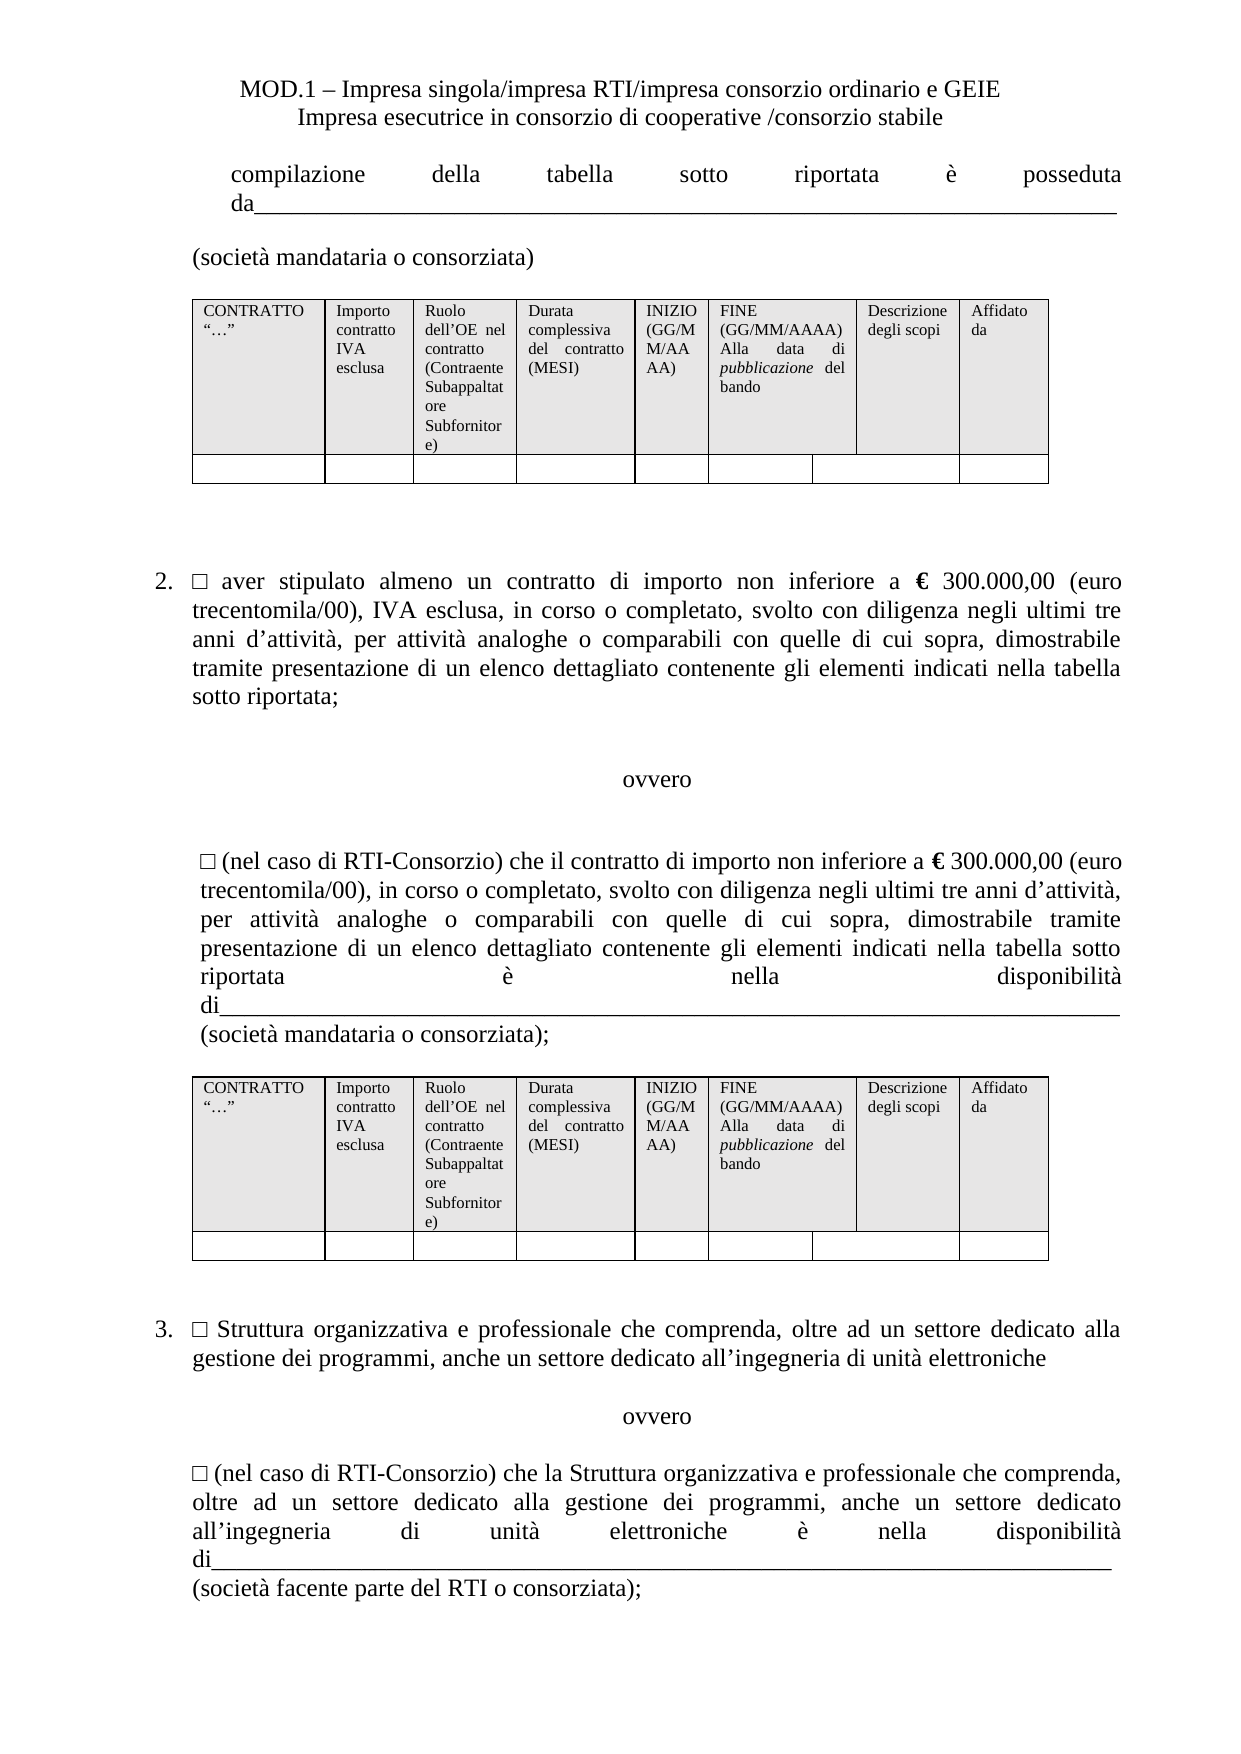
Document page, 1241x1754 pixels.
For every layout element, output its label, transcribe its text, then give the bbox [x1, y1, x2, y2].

table_cell [813, 455, 959, 483]
table_cell [709, 1232, 812, 1260]
table_cell [517, 455, 634, 483]
text □ (nel caso di RTI-Consorzio) che il contratto di importo non inferiore a € 300.000,00 (euro trecentomila/00), in corso o completato, svolto con diligenza negli ultimi tre anni d’attività, per attività analoghe o comparabili con quelle di cui sopra, dimostrabile tramite presentazione di un elenco dettagliato contenente gli elementi indicati nella tabella sotto riportata è nella disponibilità di________________________________________________________________________(società mandataria o consorziata); [200, 846, 1122, 1048]
table_header CONTRATTO “…” [193, 300, 324, 454]
table_header Ruolo dell’OE nel contratto (Contraente Subappaltatore Subfornitore) [414, 300, 516, 454]
text ovvero [192, 764, 1122, 793]
table_cell [414, 455, 516, 483]
list □ aver stipulato almeno un contratto di importo non inferiore a € 300.000,00 (euro trecentomila/00), IVA esclusa, in corso o completato, svolto con diligenza negli ultimi tre anni d’attività, per attività analoghe o comparabili con quelle di cui sopra, dimostrabile tramite presentazione di un elenco dettagliato contenente gli elementi indicati nella tabella sotto riportata; [154, 566, 1122, 710]
table_cell [326, 1232, 413, 1260]
table_header Descrizione degli scopi [857, 300, 959, 454]
table_cell [709, 455, 812, 483]
table_header Affidato da [960, 300, 1048, 454]
table_header Importo contratto IVA esclusa [326, 300, 413, 454]
table_cell [636, 1232, 708, 1260]
table_header Importo contratto IVA esclusa [326, 1078, 413, 1231]
table_header Durata complessiva del contratto (MESI) [517, 1078, 634, 1231]
text ovvero [192, 1401, 1122, 1429]
table_cell [326, 455, 413, 483]
table_cell [960, 1232, 1048, 1260]
table_cell [414, 1232, 516, 1260]
table_header Descrizione degli scopi [857, 1078, 959, 1231]
table_cell [813, 1232, 959, 1260]
table_header INIZIO (GG/MM/AAAA) [636, 300, 708, 454]
table_header Ruolo dell’OE nel contratto (Contraente Subappaltatore Subfornitore) [414, 1078, 516, 1231]
list □ Struttura organizzativa e professionale che comprenda, oltre ad un settore dedicato alla gestione dei programmi, anche un settore dedicato all’ingegneria di unità elettroniche [154, 1314, 1122, 1372]
table_header FINE (GG/MM/AAAA) Alla data di pubblicazione del bando [709, 300, 856, 454]
table_header FINE (GG/MM/AAAA) Alla data di pubblicazione del bando [709, 1078, 856, 1231]
table_header Affidato da [960, 1078, 1048, 1231]
text (società mandataria o consorziata) [192, 242, 1122, 271]
table_header INIZIO (GG/MM/AAAA) [636, 1078, 708, 1231]
table_header Durata complessiva del contratto (MESI) [517, 300, 634, 454]
table_cell [636, 455, 708, 483]
table_cell [960, 455, 1048, 483]
table_header CONTRATTO “…” [193, 1078, 324, 1231]
text □ (nel caso di RTI-Consorzio) che la Struttura organizzativa e professionale che comprenda, oltre ad un settore dedicato alla gestione dei programmi, anche un settore dedicato all’ingegneria di unità elettroniche è nella disponibilità di________________________________________________________________________ (società facente parte del RTI o consorziata); [192, 1458, 1122, 1602]
table_cell [193, 1232, 324, 1260]
table_cell [517, 1232, 634, 1260]
table_cell [193, 455, 324, 483]
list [193, 159, 1122, 217]
